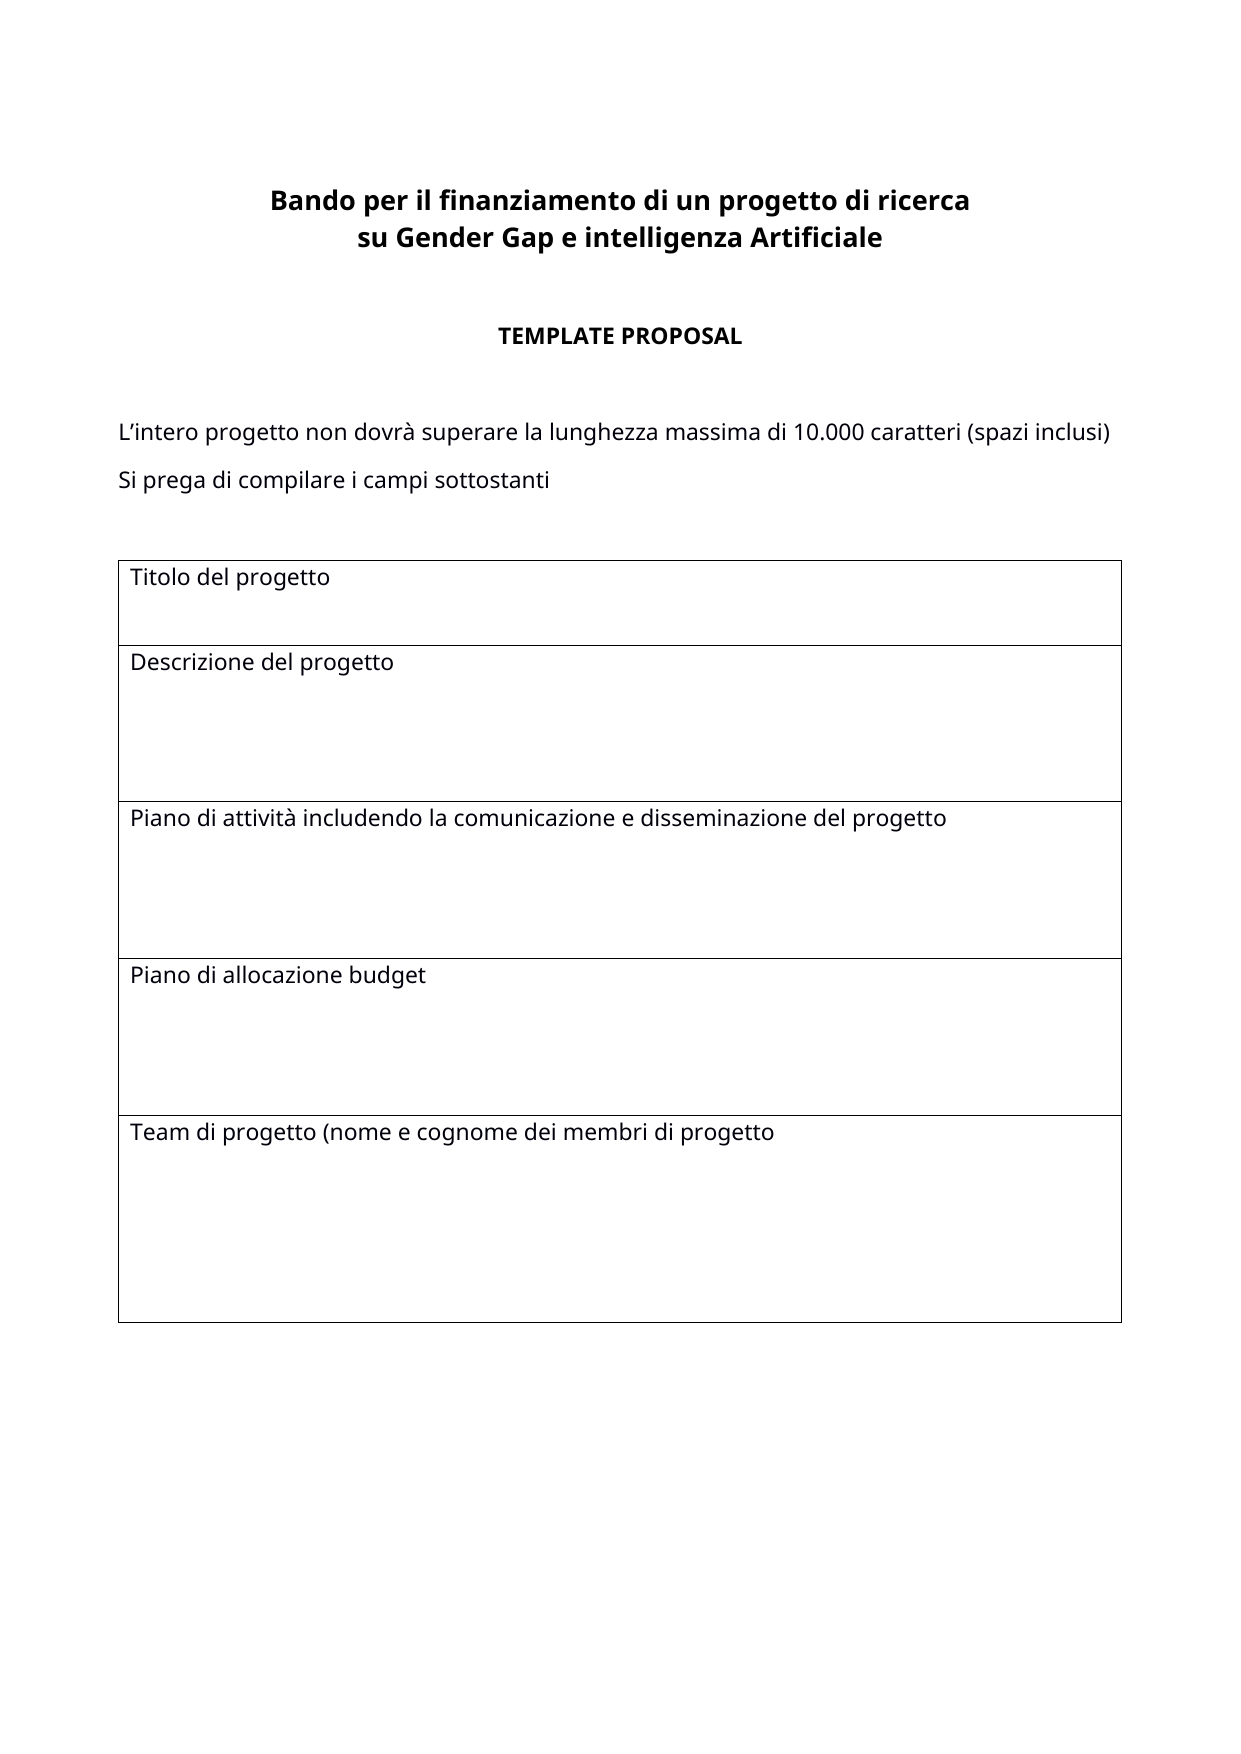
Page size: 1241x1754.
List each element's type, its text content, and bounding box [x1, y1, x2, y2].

table_header Titolo del progetto [119, 561, 1121, 644]
table_cell Team di progetto (nome e cognome dei membri di progetto [119, 1116, 1121, 1322]
table_cell Piano di attività includendo la comunicazione e disseminazione del progetto [119, 802, 1121, 958]
text TEMPLATE PROPOSAL [118, 320, 1122, 351]
table_cell Piano di allocazione budget [119, 959, 1121, 1115]
table_cell Descrizione del progetto [119, 646, 1121, 801]
text L’intero progetto non dovrà superare la lunghezza massima di 10.000 caratteri (spazi inclusi) [118, 416, 1122, 447]
text Si prega di compilare i campi sottostanti [118, 464, 1122, 495]
